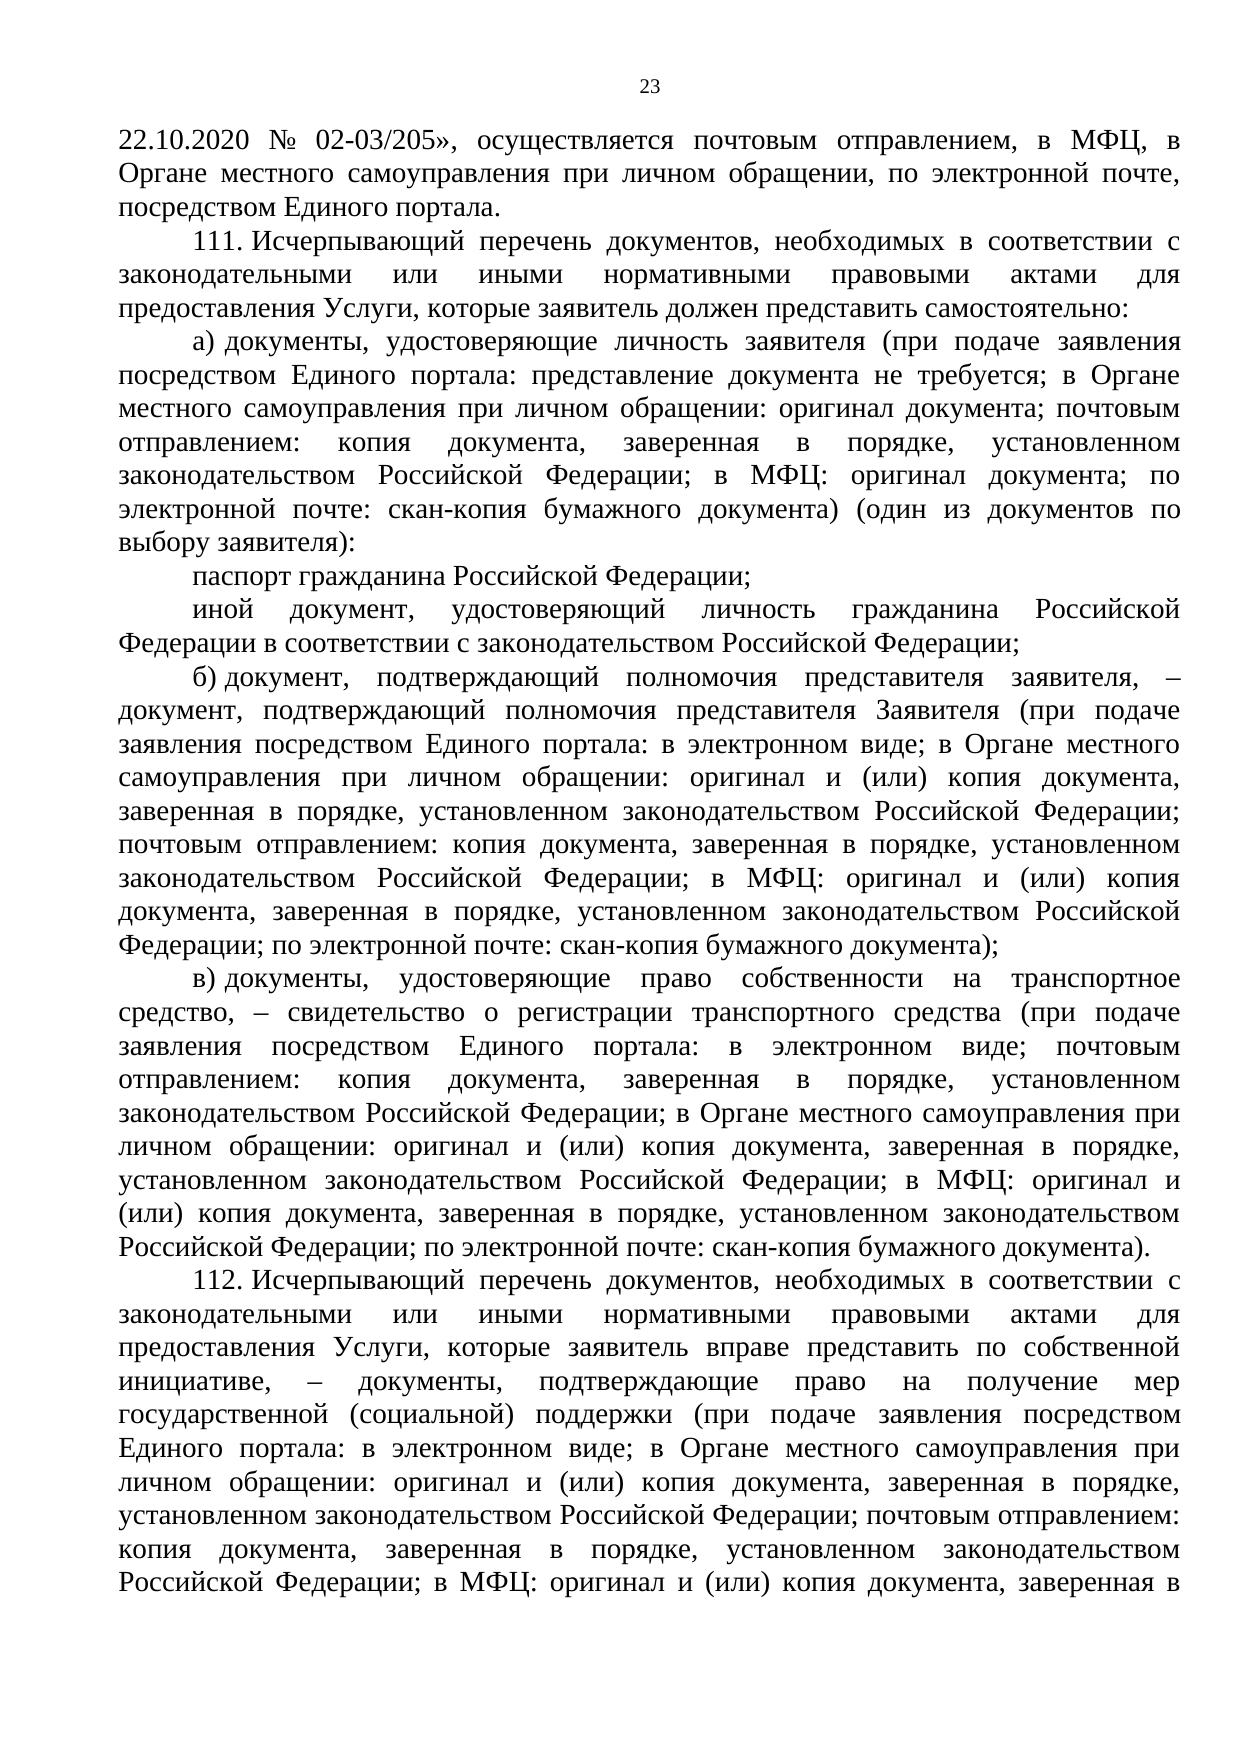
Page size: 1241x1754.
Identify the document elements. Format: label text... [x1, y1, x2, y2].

list Исчерпывающий перечень документов, необходимых в соответствии с законодательными или иными нормативными правовыми актами для предоставления Услуги, которые заявитель должен представить самостоятельно: [118, 223, 1181, 323]
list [118, 122, 1181, 223]
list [118, 1262, 1181, 1598]
list документы, удостоверяющие личность заявителя (при подаче заявления посредством Единого портала: представление документа не требуется; в Органе местного самоуправления при личном обращении: оригинал документа; почтовым отправлением: копия документа, заверенная в порядке, установленном законодательством Российской Федерации; в МФЦ: оригинал документа; по электронной почте: скан-копия бумажного документа) (один из документов по выбору заявителя): [118, 323, 1181, 558]
text иной документ, удостоверяющий личность гражданина Российской Федерации в соответствии с законодательством Российской Федерации; [118, 592, 1181, 659]
text паспорт гражданина Российской Федерации; [118, 558, 1181, 592]
list документ, подтверждающий полномочия представителя заявителя, – документ, подтверждающий полномочия представителя Заявителя (при подаче заявления посредством Единого портала: в электронном виде; в Органе местного самоуправления при личном обращении: оригинал и (или) копия документа, заверенная в порядке, установленном законодательством Российской Федерации; почтовым отправлением: копия документа, заверенная в порядке, установленном законодательством Российской Федерации; в МФЦ: оригинал и (или) копия документа, заверенная в порядке, установленном законодательством Российской Федерации; по электронной почте: скан-копия бумажного документа); [118, 659, 1181, 961]
list документы, удостоверяющие право собственности на транспортное средство, – свидетельство о регистрации транспортного средства (при подаче заявления посредством Единого портала: в электронном виде; почтовым отправлением: копия документа, заверенная в порядке, установленном законодательством Российской Федерации; в Органе местного самоуправления при личном обращении: оригинал и (или) копия документа, заверенная в порядке, установленном законодательством Российской Федерации; в МФЦ: оригинал и (или) копия документа, заверенная в порядке, установленном законодательством Российской Федерации; по электронной почте: скан-копия бумажного документа). [118, 961, 1181, 1262]
